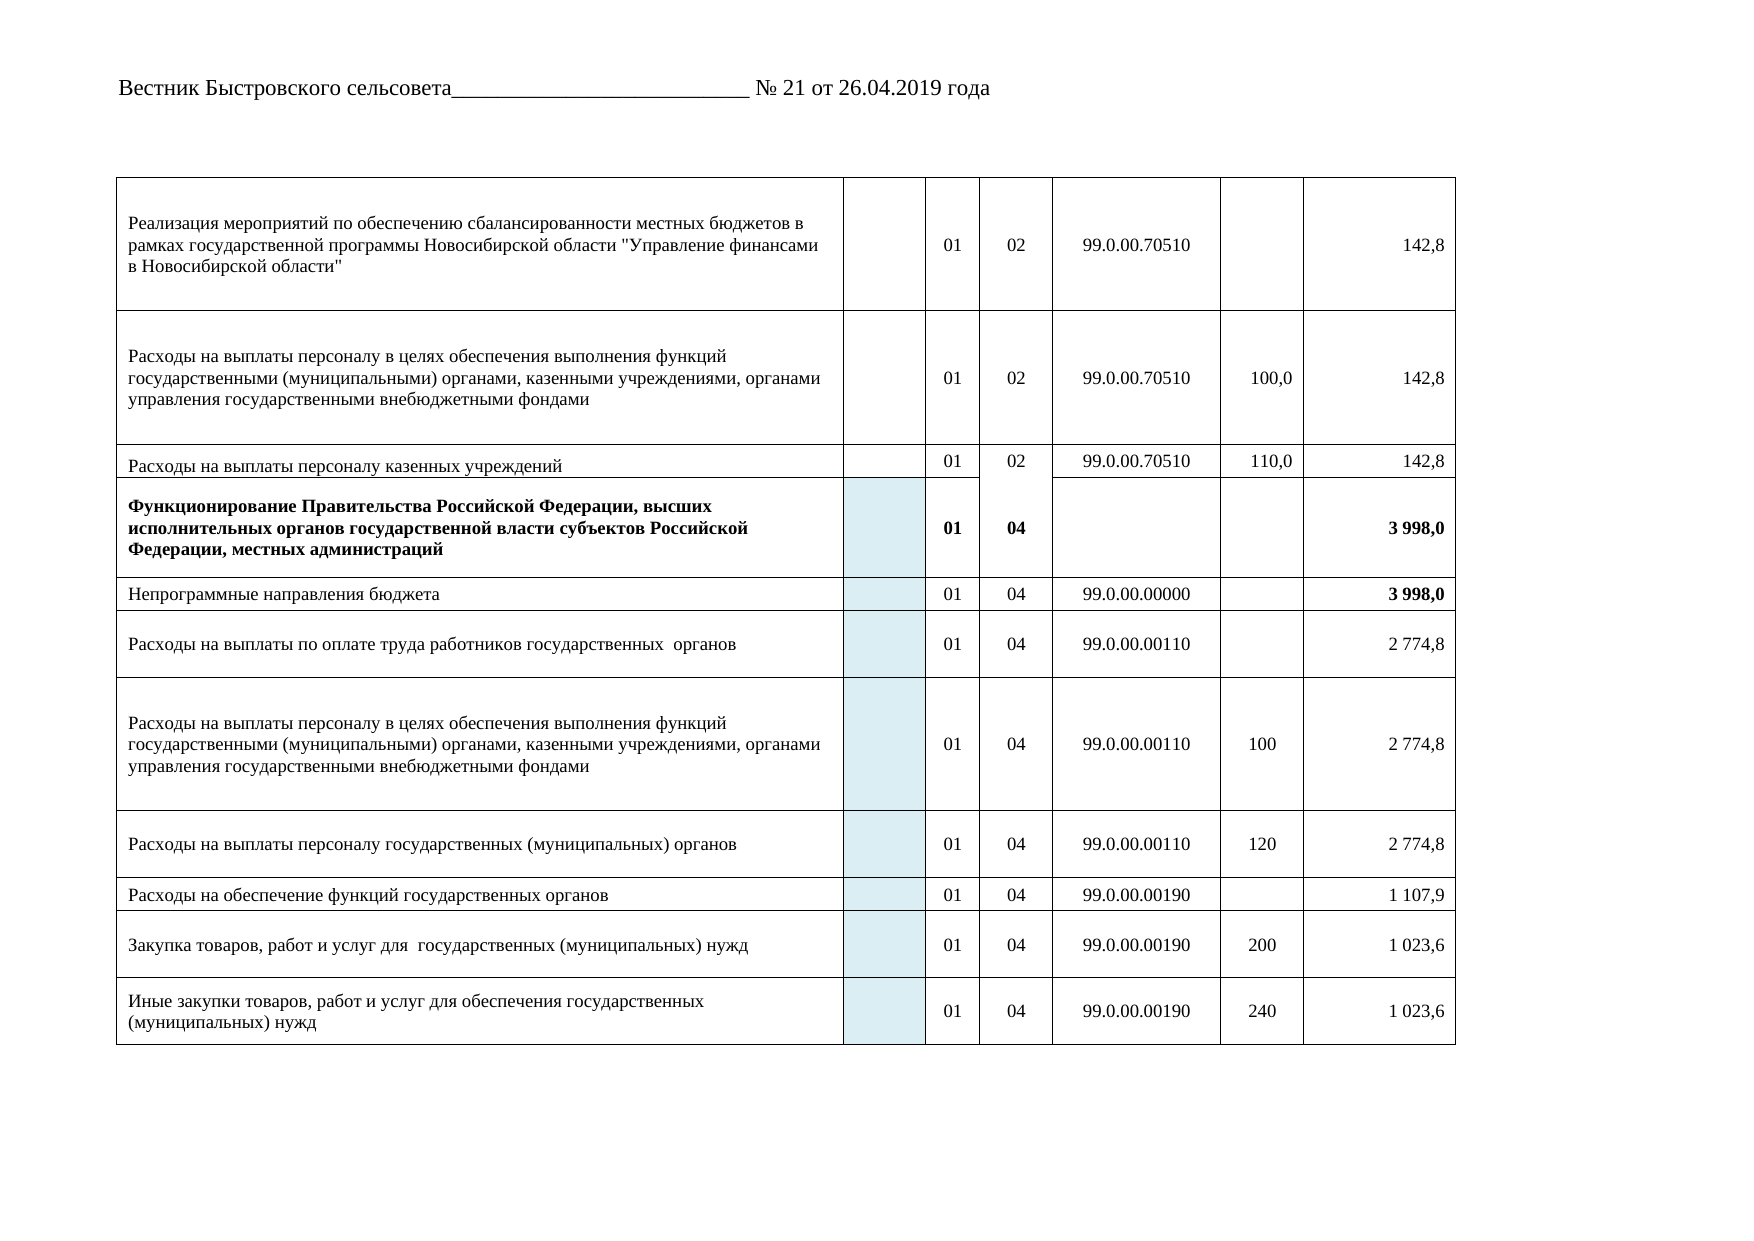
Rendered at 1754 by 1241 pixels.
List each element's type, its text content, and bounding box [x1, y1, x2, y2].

table_cell 1 023,6 [1304, 911, 1455, 977]
table_cell 2 774,8 [1304, 678, 1455, 810]
table_cell 99.0.00.00190 [1053, 878, 1220, 910]
table_cell 04 [980, 611, 1052, 677]
table_cell Расходы на выплаты персоналу казенных учреждений [117, 445, 843, 477]
table_cell 01 [926, 578, 979, 610]
table_cell [1221, 178, 1303, 310]
table_cell 04 [980, 811, 1052, 877]
table_cell 99.0.00.00110 [1053, 611, 1220, 677]
table_cell [844, 678, 925, 810]
table_cell [844, 311, 925, 444]
table_cell 04 [980, 911, 1052, 977]
table_cell 01 [926, 478, 979, 577]
table_cell [1221, 478, 1303, 577]
table_cell 04 [980, 878, 1052, 910]
table_cell 110,0 [1221, 445, 1303, 477]
table_cell 142,8 [1304, 311, 1455, 444]
table_cell 99.0.00.70510 [1053, 178, 1220, 310]
table_cell 3 998,0 [1304, 578, 1455, 610]
table_cell Реализация мероприятий по обеспечению сбалансированности местных бюджетов в рамках государственной программы Новосибирской области "Управление финансами в Новосибирской области" [117, 178, 843, 310]
table_cell 01 [926, 311, 979, 444]
table_cell [844, 911, 925, 977]
table_cell 99.0.00.70510 [1053, 445, 1220, 477]
table_cell [1053, 478, 1220, 577]
table_cell Расходы на выплаты по оплате труда работников государственных органов [117, 611, 843, 677]
table_cell 2 774,8 [1304, 611, 1455, 677]
table_cell 99.0.00.70510 [1053, 311, 1220, 444]
table_cell 01 [926, 978, 979, 1044]
table_cell [844, 611, 925, 677]
table_cell Расходы на выплаты персоналу государственных (муниципальных) органов [117, 811, 843, 877]
table_cell 01 [926, 445, 979, 477]
table_cell [844, 978, 925, 1044]
table_cell 200 [1221, 911, 1303, 977]
table_cell 99.0.00.00190 [1053, 978, 1220, 1044]
table_cell 1 023,6 [1304, 978, 1455, 1044]
table_cell Иные закупки товаров, работ и услуг для обеспечения государственных (муниципальных) нужд [117, 978, 843, 1044]
table_cell 04 [980, 578, 1052, 610]
table_cell [844, 178, 925, 310]
table_cell 120 [1221, 811, 1303, 877]
table_cell [1221, 578, 1303, 610]
table_cell 3 998,0 [1304, 478, 1455, 577]
table_cell 04 [980, 477, 1052, 577]
table_cell 240 [1221, 978, 1303, 1044]
table_cell 01 [926, 678, 979, 810]
table_cell 04 [980, 678, 1052, 810]
table_cell 99.0.00.00110 [1053, 678, 1220, 810]
table_cell 01 [926, 878, 979, 910]
table_cell 02 [980, 445, 1052, 477]
table_cell Расходы на обеспечение функций государственных органов [117, 878, 843, 910]
table_cell Закупка товаров, работ и услуг для государственных (муниципальных) нужд [117, 911, 843, 977]
table_cell Непрограммные направления бюджета [117, 578, 843, 610]
table_cell [844, 878, 925, 910]
table_cell 02 [980, 311, 1052, 444]
table_cell 99.0.00.00190 [1053, 911, 1220, 977]
table_cell 01 [926, 911, 979, 977]
table_cell 02 [980, 178, 1052, 310]
table_cell 99.0.00.00000 [1053, 578, 1220, 610]
table_cell 1 107,9 [1304, 878, 1455, 910]
table_cell 01 [926, 611, 979, 677]
table_cell [844, 578, 925, 610]
table_cell 100,0 [1221, 311, 1303, 444]
table_cell 99.0.00.00110 [1053, 811, 1220, 877]
table_cell [844, 811, 925, 877]
table_cell [844, 445, 925, 477]
table_cell 142,8 [1304, 178, 1455, 310]
table_cell 04 [980, 978, 1052, 1044]
table_cell [1221, 611, 1303, 677]
table_cell [844, 478, 925, 577]
table_cell [1221, 878, 1303, 910]
table_cell 2 774,8 [1304, 811, 1455, 877]
table_cell 01 [926, 178, 979, 310]
table_cell Функционирование Правительства Российской Федерации, высших исполнительных органов государственной власти субъектов Российской Федерации, местных администраций [117, 478, 843, 577]
table_cell 100 [1221, 678, 1303, 810]
table_cell 142,8 [1304, 445, 1455, 477]
table_cell 01 [926, 811, 979, 877]
